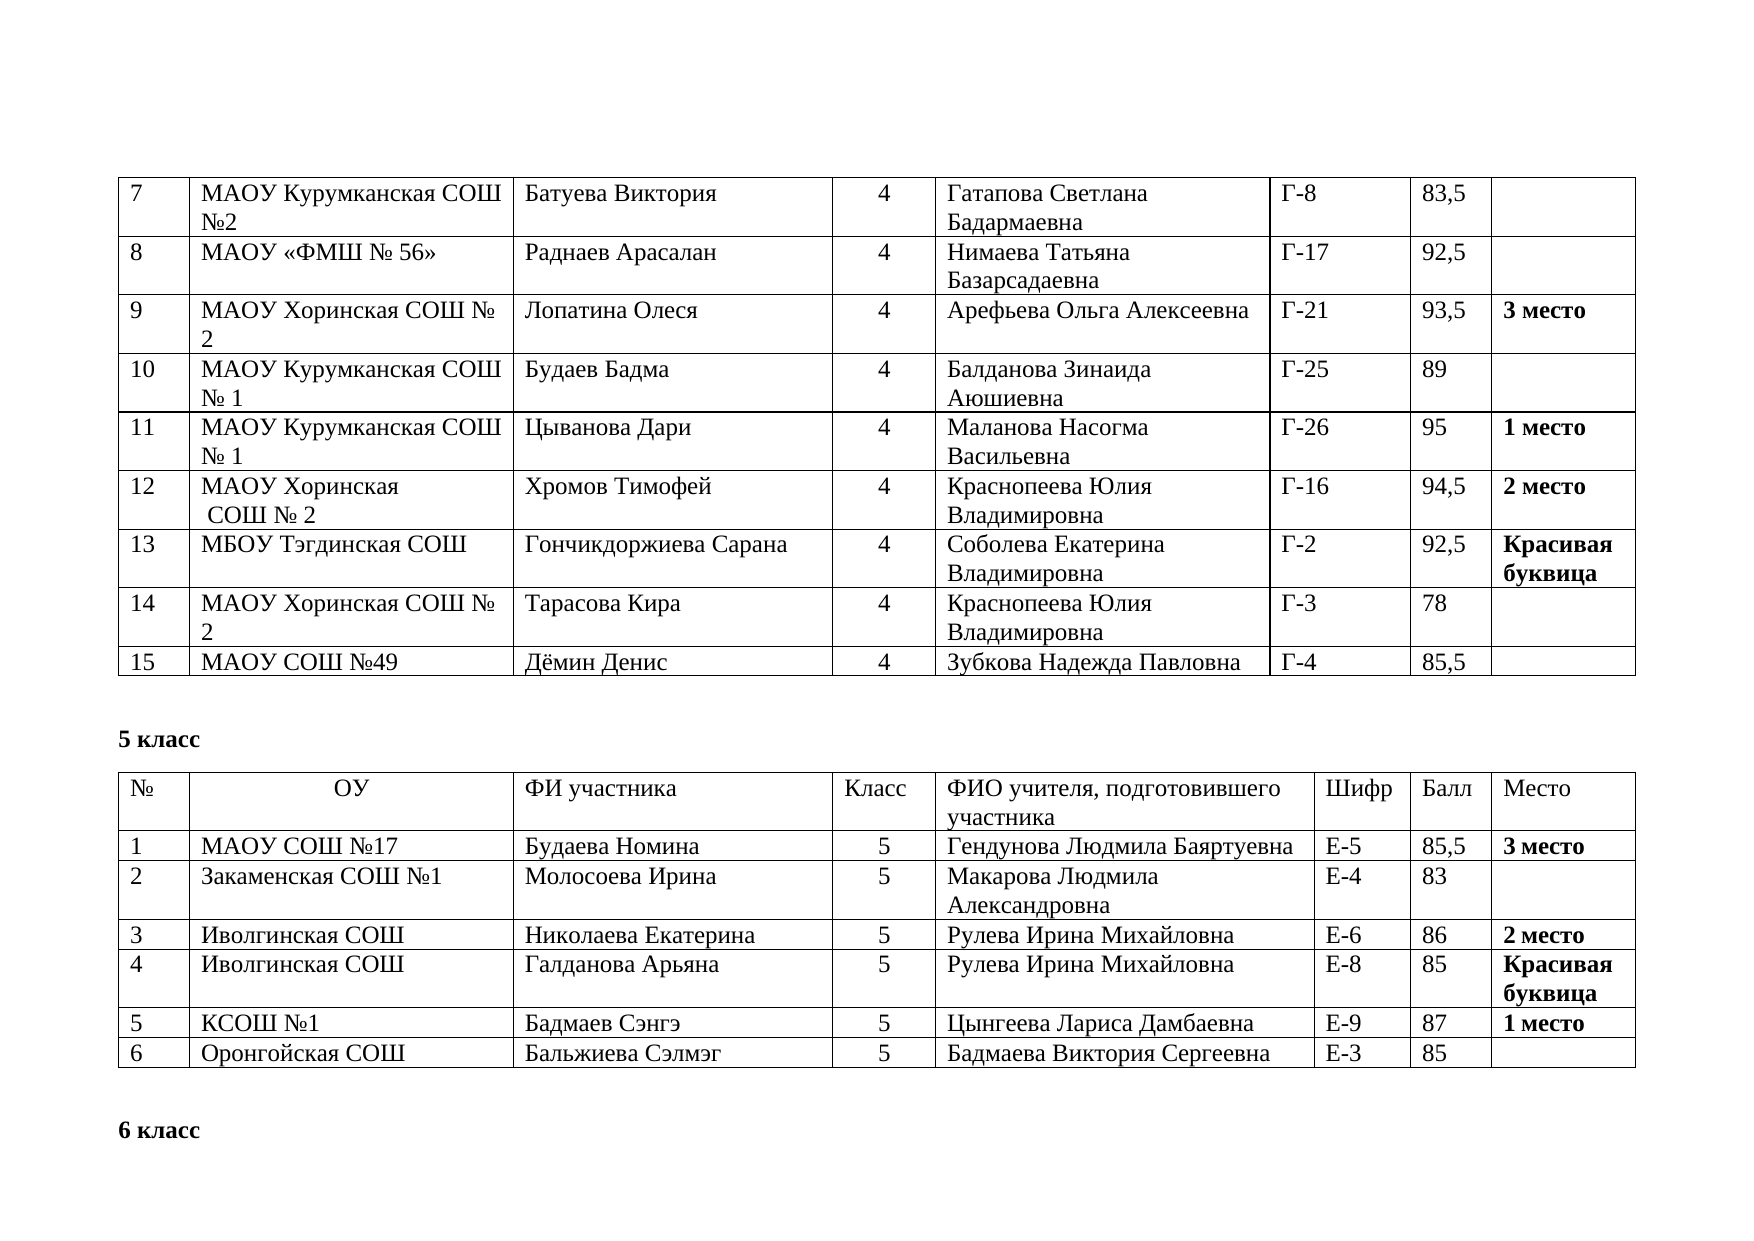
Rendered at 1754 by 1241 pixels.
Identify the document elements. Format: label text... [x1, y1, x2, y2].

table_cell 4 [833, 588, 935, 646]
table_cell 5 [833, 1038, 935, 1067]
table_cell Галданова Арьяна [514, 950, 832, 1007]
table_cell 93,5 [1411, 295, 1491, 353]
table_cell 12 [119, 471, 189, 528]
table_header ОУ [190, 773, 513, 830]
table_cell Рулева Ирина Михайловна [936, 920, 1314, 948]
table_header ФИ участника [514, 773, 832, 830]
table_cell 5 [833, 831, 935, 860]
table_cell Николаева Екатерина [514, 920, 832, 948]
table_cell Г-16 [1271, 471, 1410, 528]
table_cell Г-25 [1271, 354, 1410, 411]
table_cell 5 [833, 920, 935, 948]
table_cell 8 [119, 237, 189, 294]
table_cell [1492, 588, 1635, 646]
table_cell 2 [119, 861, 189, 919]
table_cell 85,5 [1411, 831, 1491, 860]
table_cell Будаева Номина [514, 831, 832, 860]
table_cell МАОУ Курумканская СОШ № 1 [190, 413, 513, 470]
table_cell 4 [833, 413, 935, 470]
table_cell Краснопеева Юлия Владимировна [936, 588, 1269, 646]
table_cell 78 [1411, 588, 1491, 646]
table_cell МАОУ «ФМШ № 56» [190, 237, 513, 294]
table_header Шифр [1315, 773, 1410, 830]
table_cell Красивая буквица [1492, 530, 1635, 587]
table_cell Г-4 [1271, 647, 1410, 675]
table_header Балл [1411, 773, 1491, 830]
table_cell МАОУ Хоринская СОШ № 2 [190, 471, 513, 528]
table_cell Макарова Людмила Александровна [936, 861, 1314, 919]
table_header ФИО учителя, подготовившего участника [936, 773, 1314, 830]
table_cell 9 [119, 295, 189, 353]
table_cell 3 [119, 920, 189, 948]
table_cell 3 место [1492, 831, 1635, 860]
table_cell 10 [119, 354, 189, 411]
table_cell Гатапова Светлана Бадармаевна [936, 178, 1269, 236]
table_cell Е-8 [1315, 950, 1410, 1007]
table_cell Г-26 [1271, 413, 1410, 470]
table_cell 3 место [1492, 295, 1635, 353]
table_cell МАОУ Хоринская СОШ № 2 [190, 295, 513, 353]
table_cell 4 [833, 647, 935, 675]
table_cell Г-3 [1271, 588, 1410, 646]
table_cell Бадмаева Виктория Сергеевна [936, 1038, 1314, 1067]
table_cell [1492, 647, 1635, 675]
table_cell 92,5 [1411, 237, 1491, 294]
table_cell 85 [1411, 1038, 1491, 1067]
table_cell 95 [1411, 413, 1491, 470]
table_cell Тарасова Кира [514, 588, 832, 646]
table_cell 4 [119, 950, 189, 1007]
table_cell Е-6 [1315, 920, 1410, 948]
table_cell Г-8 [1271, 178, 1410, 236]
table_cell 11 [119, 413, 189, 470]
table_cell 4 [833, 354, 935, 411]
table_cell Зубкова Надежда Павловна [936, 647, 1269, 675]
table_cell 13 [119, 530, 189, 587]
table_cell [1492, 178, 1635, 236]
table_cell МАОУ СОШ №17 [190, 831, 513, 860]
table_cell Краснопеева Юлия Владимировна [936, 471, 1269, 528]
table_cell 15 [119, 647, 189, 675]
table_header Место [1492, 773, 1635, 830]
table_cell Лопатина Олеся [514, 295, 832, 353]
table_cell Иволгинская СОШ [190, 920, 513, 948]
table_cell 7 [119, 178, 189, 236]
table_cell Е-4 [1315, 861, 1410, 919]
table_cell 86 [1411, 920, 1491, 948]
table_cell 89 [1411, 354, 1491, 411]
table_cell Бадмаев Сэнгэ [514, 1008, 832, 1037]
table_cell МАОУ Курумканская СОШ № 1 [190, 354, 513, 411]
table_cell Закаменская СОШ №1 [190, 861, 513, 919]
table_cell 4 [833, 530, 935, 587]
table_cell Соболева Екатерина Владимировна [936, 530, 1269, 587]
table_cell Арефьева Ольга Алексеевна [936, 295, 1269, 353]
table_cell 85,5 [1411, 647, 1491, 675]
table_cell МАОУ СОШ №49 [190, 647, 513, 675]
table_cell 87 [1411, 1008, 1491, 1037]
table_cell 2 место [1492, 920, 1635, 948]
table_cell 94,5 [1411, 471, 1491, 528]
table_cell Батуева Виктория [514, 178, 832, 236]
table_cell 4 [833, 471, 935, 528]
table_cell Г-17 [1271, 237, 1410, 294]
table_cell Цынгеева Лариса Дамбаевна [936, 1008, 1314, 1037]
text 5 класс [118, 724, 1636, 753]
table_cell 6 [119, 1038, 189, 1067]
table_cell 5 [119, 1008, 189, 1037]
table_cell Г-2 [1271, 530, 1410, 587]
table_cell 4 [833, 178, 935, 236]
table_cell Хромов Тимофей [514, 471, 832, 528]
table_cell 85 [1411, 950, 1491, 1007]
table_cell Раднаев Арасалан [514, 237, 832, 294]
table_cell 92,5 [1411, 530, 1491, 587]
text 6 класс [118, 1115, 1636, 1144]
table_header Класс [833, 773, 935, 830]
table_cell Е-3 [1315, 1038, 1410, 1067]
table_cell 83,5 [1411, 178, 1491, 236]
table_cell Нимаева Татьяна Базарсадаевна [936, 237, 1269, 294]
table_cell [1492, 861, 1635, 919]
table_cell Молосоева Ирина [514, 861, 832, 919]
table_cell МАОУ Курумканская СОШ №2 [190, 178, 513, 236]
table_cell Балданова Зинаида Аюшиевна [936, 354, 1269, 411]
table_cell Цыванова Дари [514, 413, 832, 470]
table_cell 5 [833, 1008, 935, 1037]
table_cell Иволгинская СОШ [190, 950, 513, 1007]
table_cell Г-21 [1271, 295, 1410, 353]
table_cell Дёмин Денис [514, 647, 832, 675]
table_cell 1 место [1492, 1008, 1635, 1037]
table_cell [1492, 1038, 1635, 1067]
table_cell 83 [1411, 861, 1491, 919]
table_cell 4 [833, 237, 935, 294]
table_cell Будаев Бадма [514, 354, 832, 411]
table_cell 1 место [1492, 413, 1635, 470]
table_header № [119, 773, 189, 830]
table_cell Красивая буквица [1492, 950, 1635, 1007]
table_cell МБОУ Тэгдинская СОШ [190, 530, 513, 587]
table_cell 2 место [1492, 471, 1635, 528]
table_cell [1492, 354, 1635, 411]
table_cell Гончикдоржиева Сарана [514, 530, 832, 587]
table_cell Е-5 [1315, 831, 1410, 860]
table_cell Оронгойская СОШ [190, 1038, 513, 1067]
table_cell КСОШ №1 [190, 1008, 513, 1037]
table_cell МАОУ Хоринская СОШ № 2 [190, 588, 513, 646]
table_cell Бальжиева Сэлмэг [514, 1038, 832, 1067]
table_cell Маланова Насогма Васильевна [936, 413, 1269, 470]
table_cell Гендунова Людмила Баяртуевна [936, 831, 1314, 860]
table_cell 1 [119, 831, 189, 860]
table_cell 5 [833, 950, 935, 1007]
table_cell [1492, 237, 1635, 294]
table_cell 14 [119, 588, 189, 646]
table_cell Рулева Ирина Михайловна [936, 950, 1314, 1007]
table_cell 4 [833, 295, 935, 353]
table_cell 5 [833, 861, 935, 919]
table_cell Е-9 [1315, 1008, 1410, 1037]
